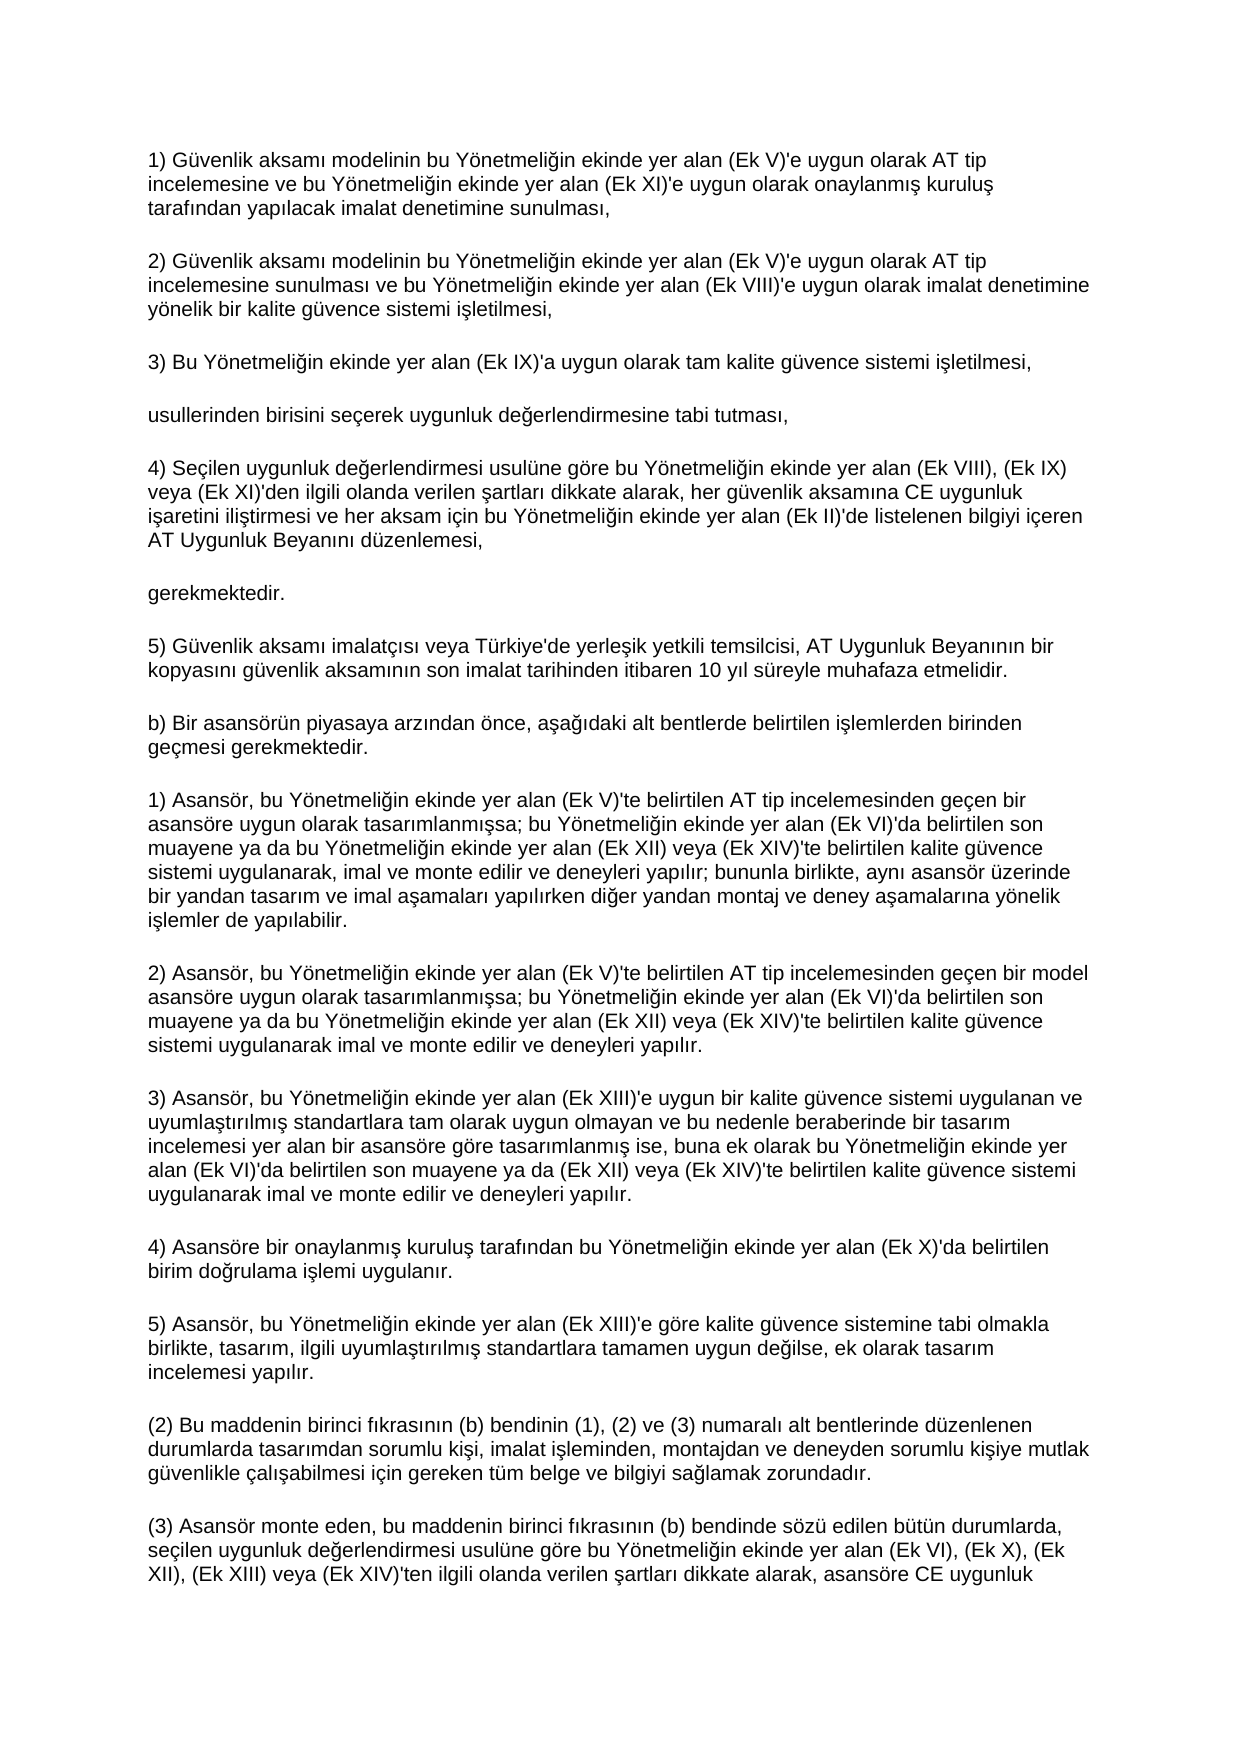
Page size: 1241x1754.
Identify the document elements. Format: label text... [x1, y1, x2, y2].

text (2) Bu maddenin birinci fıkrasının (b) bendinin (1), (2) ve (3) numaralı alt bentlerinde düzenlenen durumlarda tasarımdan sorumlu kişi, imalat işleminden, montajdan ve deneyden sorumlu kişiye mutlak güvenlikle çalışabilmesi için gereken tüm belge ve bilgiyi sağlamak zorundadır. [148, 1413, 1093, 1485]
text 4) Asansöre bir onaylanmış kuruluş tarafından bu Yönetmeliğin ekinde yer alan (Ek X)'da belirtilen birim doğrulama işlemi uygulanır. [148, 1235, 1093, 1283]
text 2) Güvenlik aksamı modelinin bu Yönetmeliğin ekinde yer alan (Ek V)'e uygun olarak AT tip incelemesine sunulması ve bu Yönetmeliğin ekinde yer alan (Ek VIII)'e uygun olarak imalat denetimine yönelik bir kalite güvence sistemi işletilmesi, [148, 249, 1093, 321]
text 3) Asansör, bu Yönetmeliğin ekinde yer alan (Ek XIII)'e uygun bir kalite güvence sistemi uygulanan ve uyumlaştırılmış standartlara tam olarak uygun olmayan ve bu nedenle beraberinde bir tasarım incelemesi yer alan bir asansöre göre tasarımlanmış ise, buna ek olarak bu Yönetmeliğin ekinde yer alan (Ek VI)'da belirtilen son muayene ya da (Ek XII) veya (Ek XIV)'te belirtilen kalite güvence sistemi uygulanarak imal ve monte edilir ve deneyleri yapılır. [148, 1086, 1093, 1206]
text b) Bir asansörün piyasaya arzından önce, aşağıdaki alt bentlerde belirtilen işlemlerden birinden geçmesi gerekmektedir. [148, 711, 1093, 759]
text 4) Seçilen uygunluk değerlendirmesi usulüne göre bu Yönetmeliğin ekinde yer alan (Ek VIII), (Ek IX) veya (Ek XI)'den ilgili olanda verilen şartları dikkate alarak, her güvenlik aksamına CE uygunluk işaretini iliştirmesi ve her aksam için bu Yönetmeliğin ekinde yer alan (Ek II)'de listelenen bilgiyi içeren AT Uygunluk Beyanını düzenlemesi, [148, 456, 1093, 552]
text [148, 1514, 1093, 1586]
text 1) Asansör, bu Yönetmeliğin ekinde yer alan (Ek V)'te belirtilen AT tip incelemesinden geçen bir asansöre uygun olarak tasarımlanmışsa; bu Yönetmeliğin ekinde yer alan (Ek VI)'da belirtilen son muayene ya da bu Yönetmeliğin ekinde yer alan (Ek XII) veya (Ek XIV)'te belirtilen kalite güvence sistemi uygulanarak, imal ve monte edilir ve deneyleri yapılır; bununla birlikte, aynı asansör üzerinde bir yandan tasarım ve imal aşamaları yapılırken diğer yandan montaj ve deney aşamalarına yönelik işlemler de yapılabilir. [148, 788, 1093, 932]
text 1) Güvenlik aksamı modelinin bu Yönetmeliğin ekinde yer alan (Ek V)'e uygun olarak AT tip incelemesine ve bu Yönetmeliğin ekinde yer alan (Ek XI)'e uygun olarak onaylanmış kuruluş tarafından yapılacak imalat denetimine sunulması, [148, 148, 1093, 219]
text 5) Güvenlik aksamı imalatçısı veya Türkiye'de yerleşik yetkili temsilcisi, AT Uygunluk Beyanının bir kopyasını güvenlik aksamının son imalat tarihinden itibaren 10 yıl süreyle muhafaza etmelidir. [148, 634, 1093, 682]
text 2) Asansör, bu Yönetmeliğin ekinde yer alan (Ek V)'te belirtilen AT tip incelemesinden geçen bir model asansöre uygun olarak tasarımlanmışsa; bu Yönetmeliğin ekinde yer alan (Ek VI)'da belirtilen son muayene ya da bu Yönetmeliğin ekinde yer alan (Ek XII) veya (Ek XIV)'te belirtilen kalite güvence sistemi uygulanarak imal ve monte edilir ve deneyleri yapılır. [148, 961, 1093, 1057]
text 3) Bu Yönetmeliğin ekinde yer alan (Ek IX)'a uygun olarak tam kalite güvence sistemi işletilmesi, [148, 350, 1093, 374]
text 5) Asansör, bu Yönetmeliğin ekinde yer alan (Ek XIII)'e göre kalite güvence sistemine tabi olmakla birlikte, tasarım, ilgili uyumlaştırılmış standartlara tamamen uygun değilse, ek olarak tasarım incelemesi yapılır. [148, 1312, 1093, 1384]
text gerekmektedir. [148, 581, 1093, 605]
text usullerinden birisini seçerek uygunluk değerlendirmesine tabi tutması, [148, 403, 1093, 427]
